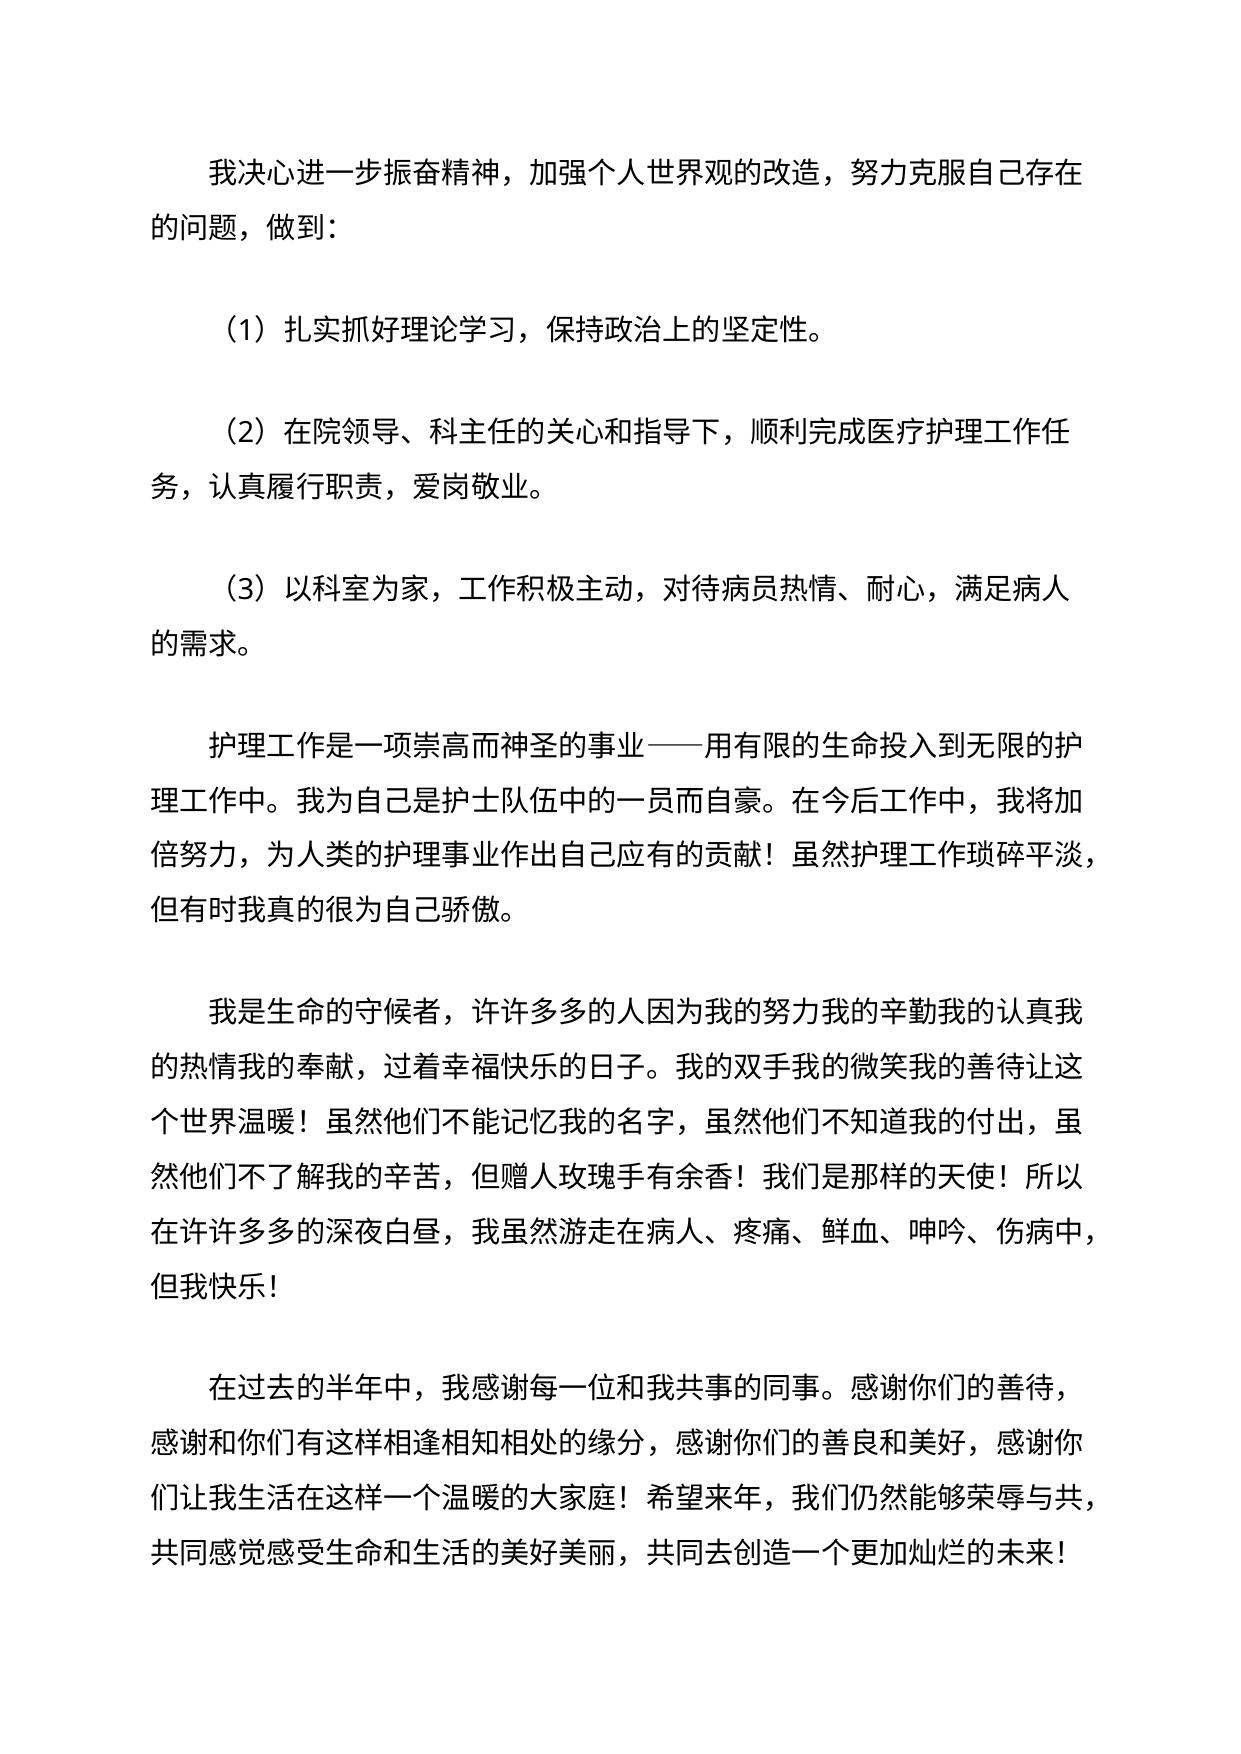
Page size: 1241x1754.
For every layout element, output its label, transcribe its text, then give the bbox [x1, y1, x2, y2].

text 护理工作是一项崇高而神圣的事业——用有限的生命投入到无限的护理工作中。我为自己是护士队伍中的一员而自豪。在今后工作中，我将加倍努力，为人类的护理事业作出自己应有的贡献！虽然护理工作琐碎平淡，但有时我真的很为自己骄傲。 [150, 722, 1090, 929]
text 我是生命的守候者，许许多多的人因为我的努力我的辛勤我的认真我的热情我的奉献，过着幸福快乐的日子。我的双手我的微笑我的善待让这个世界温暖！虽然他们不能记忆我的名字，虽然他们不知道我的付出，虽然他们不了解我的辛苦，但赠人玫瑰手有余香！我们是那样的天使！所以在许许多多的深夜白昼，我虽然游走在病人、疼痛、鲜血、呻吟、伤病中，但我快乐！ [150, 989, 1090, 1305]
text （3）以科室为家，工作积极主动，对待病员热情、耐心，满足病人的需求。 [150, 565, 1090, 663]
text （2）在院领导、科主任的关心和指导下，顺利完成医疗护理工作任务，认真履行职责，爱岗敬业。 [150, 409, 1090, 506]
text 在过去的半年中，我感谢每一位和我共事的同事。感谢你们的善待，感谢和你们有这样相逢相知相处的缘分，感谢你们的善良和美好，感谢你们让我生活在这样一个温暖的大家庭！希望来年，我们仍然能够荣辱与共，共同感觉感受生命和生活的美好美丽，共同去创造一个更加灿烂的未来！ [150, 1365, 1090, 1572]
text （1）扎实抓好理论学习，保持政治上的坚定性。 [150, 307, 1090, 349]
text 我决心进一步振奋精神，加强个人世界观的改造，努力克服自己存在的问题，做到： [150, 150, 1090, 247]
